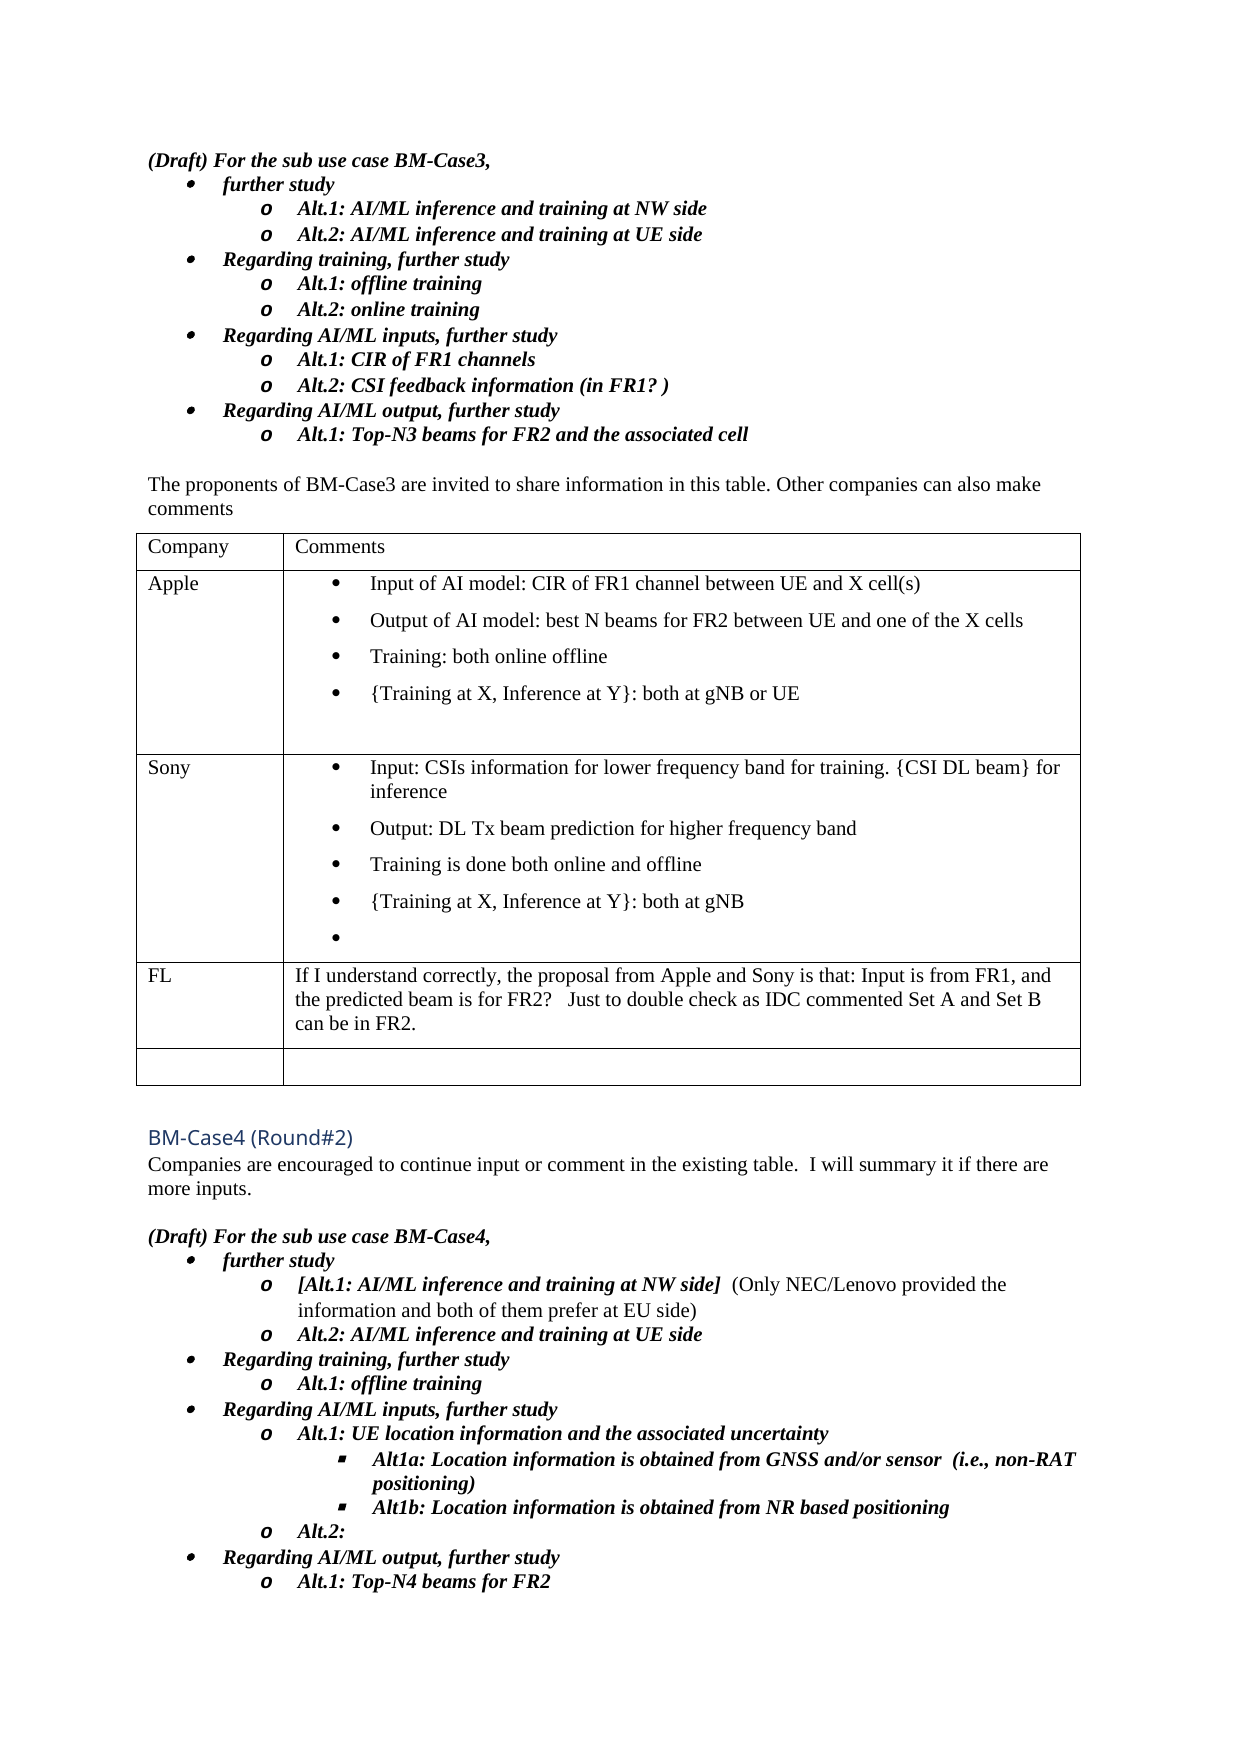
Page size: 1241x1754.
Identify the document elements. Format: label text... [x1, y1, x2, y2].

text (Draft) For the sub use case BM-Case4, [148, 1224, 1093, 1248]
list Alt1a: Location information is obtained from GNSS and/or sensor (i.e., non-RAT positioning) [335, 1447, 1093, 1495]
list Alt.2: AI/ML inference and training at UE side [260, 221, 1093, 247]
list Alt.1: Top-N3 beams for FR2 and the associated cell [260, 422, 1093, 448]
list Alt.2: online training [260, 297, 1093, 323]
list Regarding AI/ML output, further study [185, 1545, 1093, 1569]
table_cell Input of AI model: CIR of FR1 channel between UE and X cell(s) Output of AI model: best N beams for FR2 between UE and one of the X cells Training: both online offline {Training at X, Inference at Y}: both at gNB or UE [284, 571, 1080, 754]
list Alt.1: AI/ML inference and training at NW side [260, 196, 1093, 221]
text (Draft) For the sub use case BM-Case3, [148, 148, 1093, 172]
list Regarding AI/ML inputs, further study [185, 1397, 1093, 1421]
table_cell FL [137, 963, 283, 1048]
table_header Company [137, 534, 283, 570]
list further study [185, 1248, 1093, 1272]
list Alt.2: [260, 1519, 1093, 1545]
list Regarding AI/ML output, further study [185, 398, 1093, 422]
list Alt.1: Top-N4 beams for FR2 [260, 1569, 1093, 1594]
list further study [185, 172, 1093, 196]
text The proponents of BM-Case3 are invited to share information in this table. Other companies can also make comments [148, 472, 1093, 520]
text Companies are encouraged to continue input or comment in the existing table. I will summary it if there are more inputs. [148, 1151, 1093, 1199]
list [Alt.1: AI/ML inference and training at NW side] (Only NEC/Lenovo provided the information and both of them prefer at EU side) [260, 1272, 1093, 1322]
list Alt.1: offline training [260, 271, 1093, 297]
list Alt.1: UE location information and the associated uncertainty [260, 1421, 1093, 1447]
subtitle BM-Case4 (Round#2) [148, 1123, 1093, 1151]
table_cell Apple [137, 571, 283, 754]
list Alt1b: Location information is obtained from NR based positioning [335, 1495, 1093, 1519]
table_cell [137, 1049, 283, 1085]
list Regarding training, further study [185, 247, 1093, 271]
table_cell [284, 1049, 1080, 1085]
list Alt.1: CIR of FR1 channels [260, 347, 1093, 372]
table_header Comments [284, 534, 1080, 570]
table_cell Input: CSIs information for lower frequency band for training. {CSI DL beam} for inference Output: DL Tx beam prediction for higher frequency band Training is done both online and offline {Training at X, Inference at Y}: both at gNB [284, 755, 1080, 962]
list Alt.2: CSI feedback information (in FR1? ) [260, 372, 1093, 398]
list Regarding training, further study [185, 1347, 1093, 1371]
table_cell Sony [137, 755, 283, 962]
list Regarding AI/ML inputs, further study [185, 323, 1093, 347]
list Alt.1: offline training [260, 1371, 1093, 1397]
table_cell If I understand correctly, the proposal from Apple and Sony is that: Input is from FR1, and the predicted beam is for FR2? Just to double check as IDC commented Set A and Set B can be in FR2. [284, 963, 1080, 1048]
list Alt.2: AI/ML inference and training at UE side [260, 1322, 1093, 1347]
